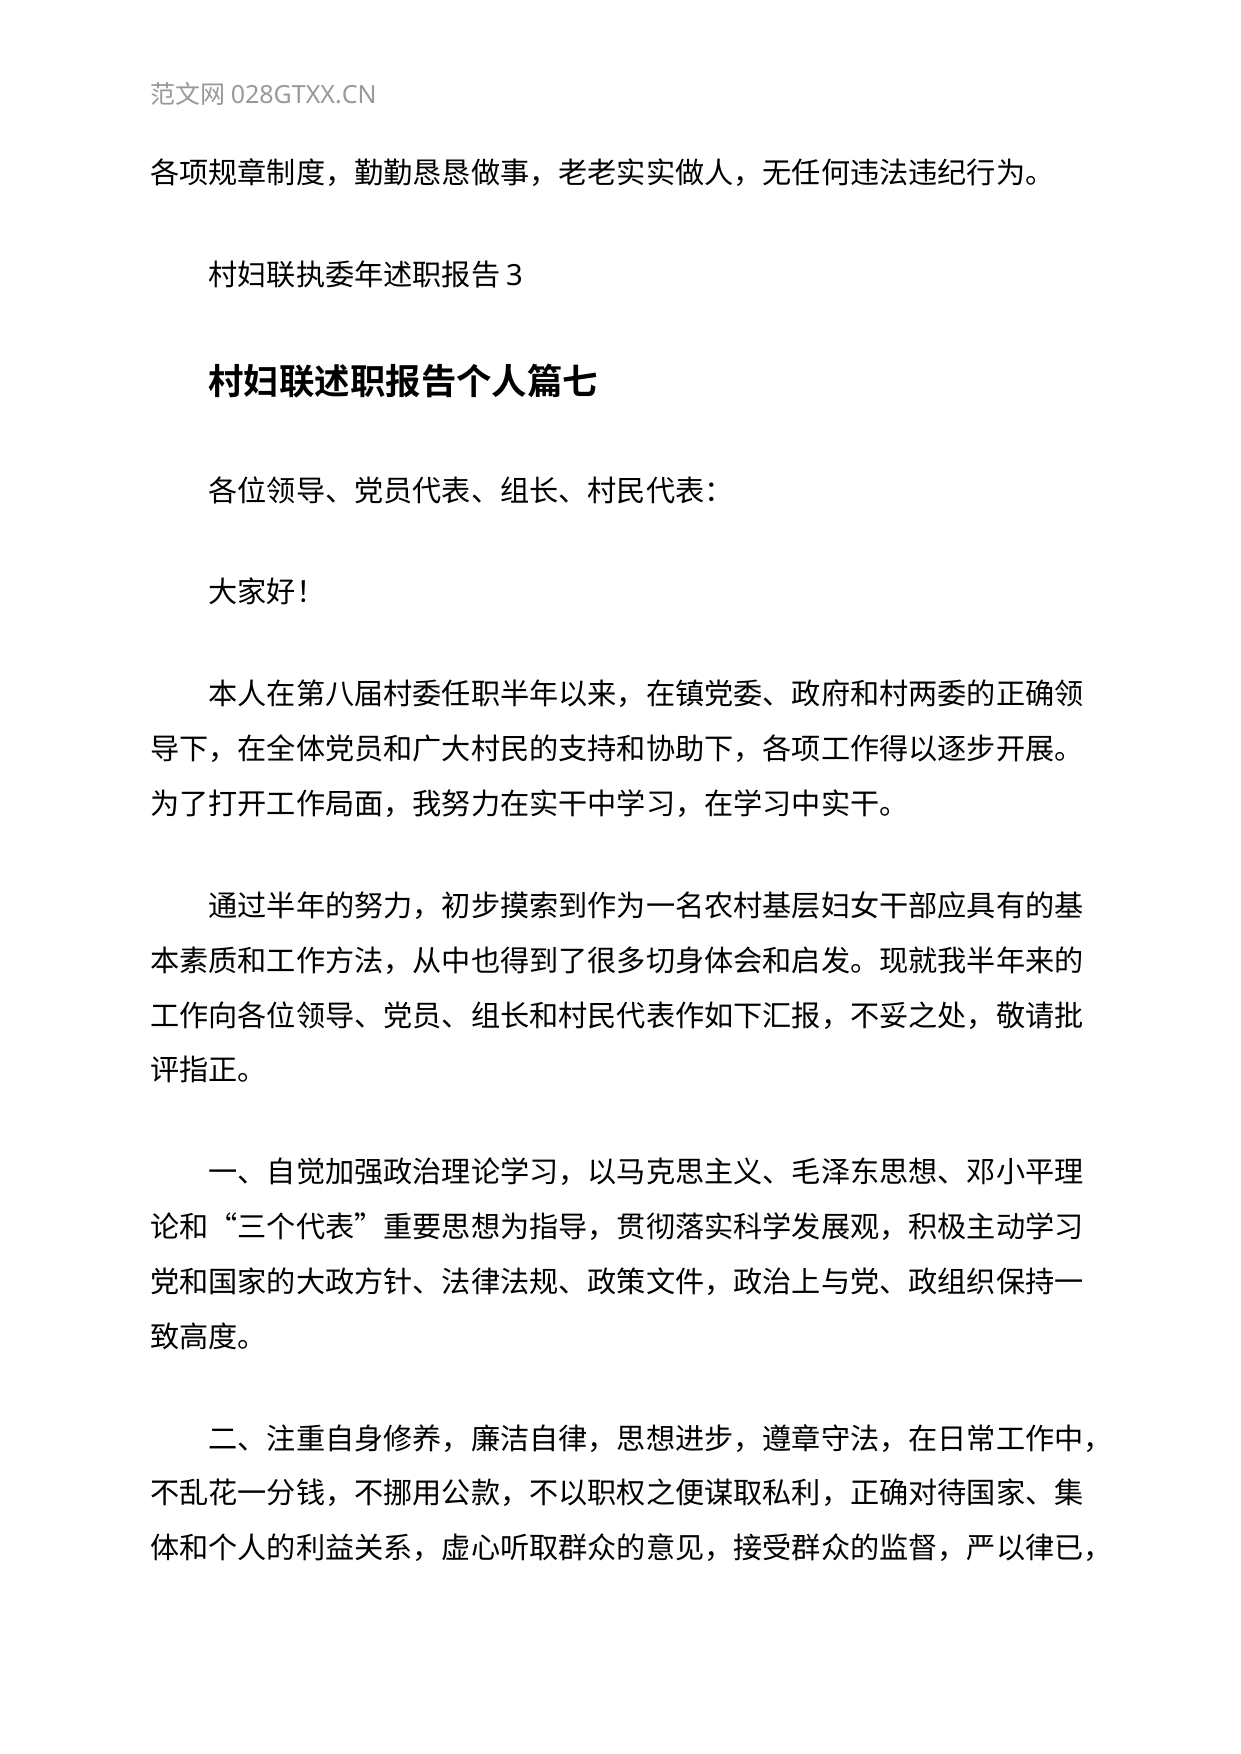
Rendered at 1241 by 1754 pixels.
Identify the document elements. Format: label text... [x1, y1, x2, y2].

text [150, 150, 1090, 192]
text 村妇联执委年述职报告3 [150, 252, 1090, 294]
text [150, 1415, 1090, 1567]
text 本人在第八届村委任职半年以来，在镇党委、政府和村两委的正确领导下，在全体党员和广大村民的支持和协助下，各项工作得以逐步开展。为了打开工作局面，我努力在实干中学习，在学习中实干。 [150, 671, 1090, 823]
text 大家好！ [150, 569, 1090, 611]
text 一、自觉加强政治理论学习，以马克思主义、毛泽东思想、邓小平理论和“三个代表”重要思想为指导，贯彻落实科学发展观，积极主动学习党和国家的大政方针、法律法规、政策文件，政治上与党、政组织保持一致高度。 [150, 1149, 1090, 1356]
text 村妇联述职报告个人篇七 [150, 354, 1090, 405]
text 通过半年的努力，初步摸索到作为一名农村基层妇女干部应具有的基本素质和工作方法，从中也得到了很多切身体会和启发。现就我半年来的工作向各位领导、党员、组长和村民代表作如下汇报，不妥之处，敬请批评指正。 [150, 882, 1090, 1089]
text 各位领导、党员代表、组长、村民代表： [150, 467, 1090, 509]
